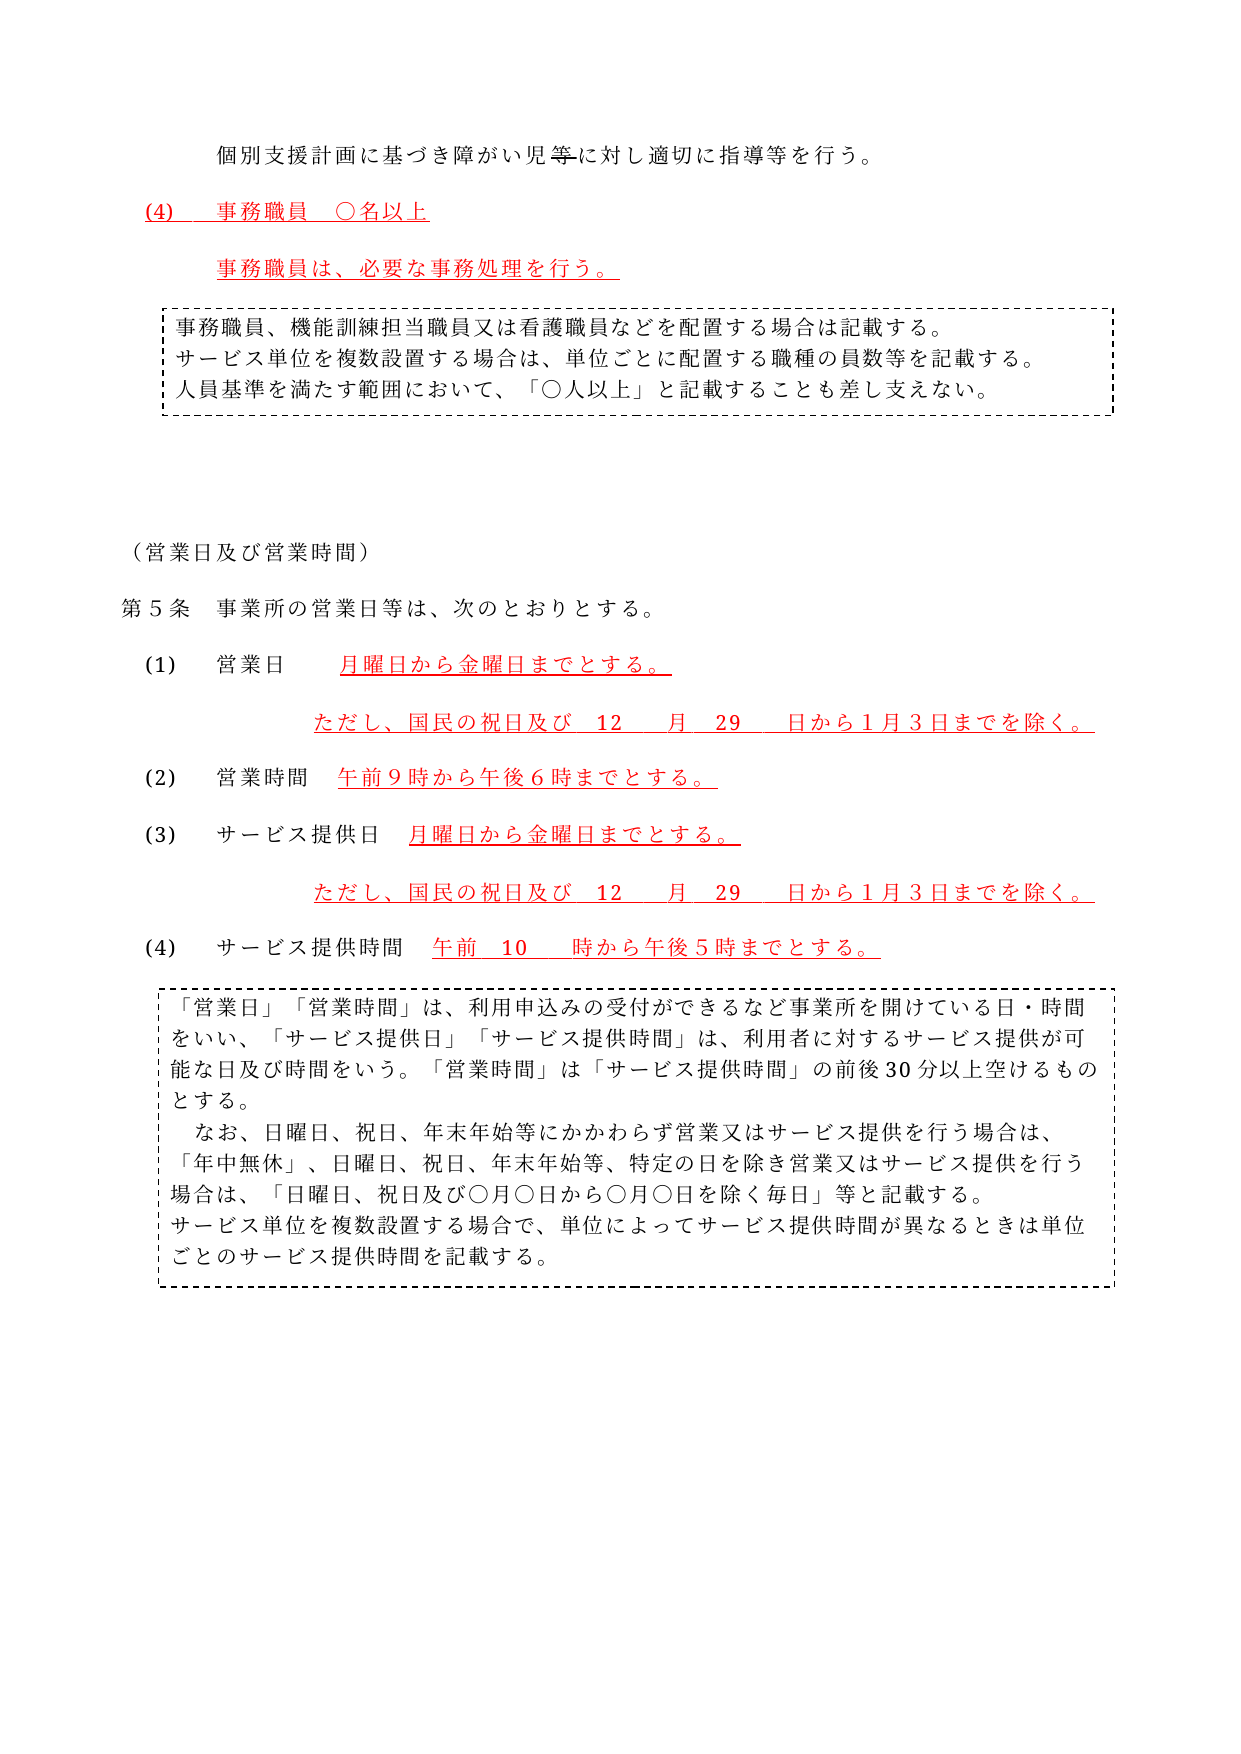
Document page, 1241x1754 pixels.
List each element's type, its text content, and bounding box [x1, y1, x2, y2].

text 第５条 事業所の営業日等は、次のとおりとする。 [121, 579, 1119, 636]
text (4) 事務職員 ○名以上 [121, 183, 1119, 239]
text ただし、国民の祝日及び12月29日から１月３日までを除く。 [121, 693, 1119, 749]
text 個別支援計画に基づき障がい児等に対し適切に指導等を行う。 [121, 126, 1119, 183]
text (4) サービス提供時間 午前10時から午後５時までとする。 [121, 919, 1119, 976]
text （営業日及び営業時間） [121, 523, 1119, 579]
text (2) 営業時間 午前９時から午後６時までとする。 [121, 749, 1119, 806]
text 事務職員は、必要な事務処理を行う。 [121, 239, 1119, 296]
text ただし、国民の祝日及び12月29日から１月３日までを除く。 [121, 863, 1119, 919]
text (1) 営業日 月曜日から金曜日までとする。 [121, 636, 1119, 693]
text (3) サービス提供日 月曜日から金曜日までとする。 [121, 806, 1119, 863]
